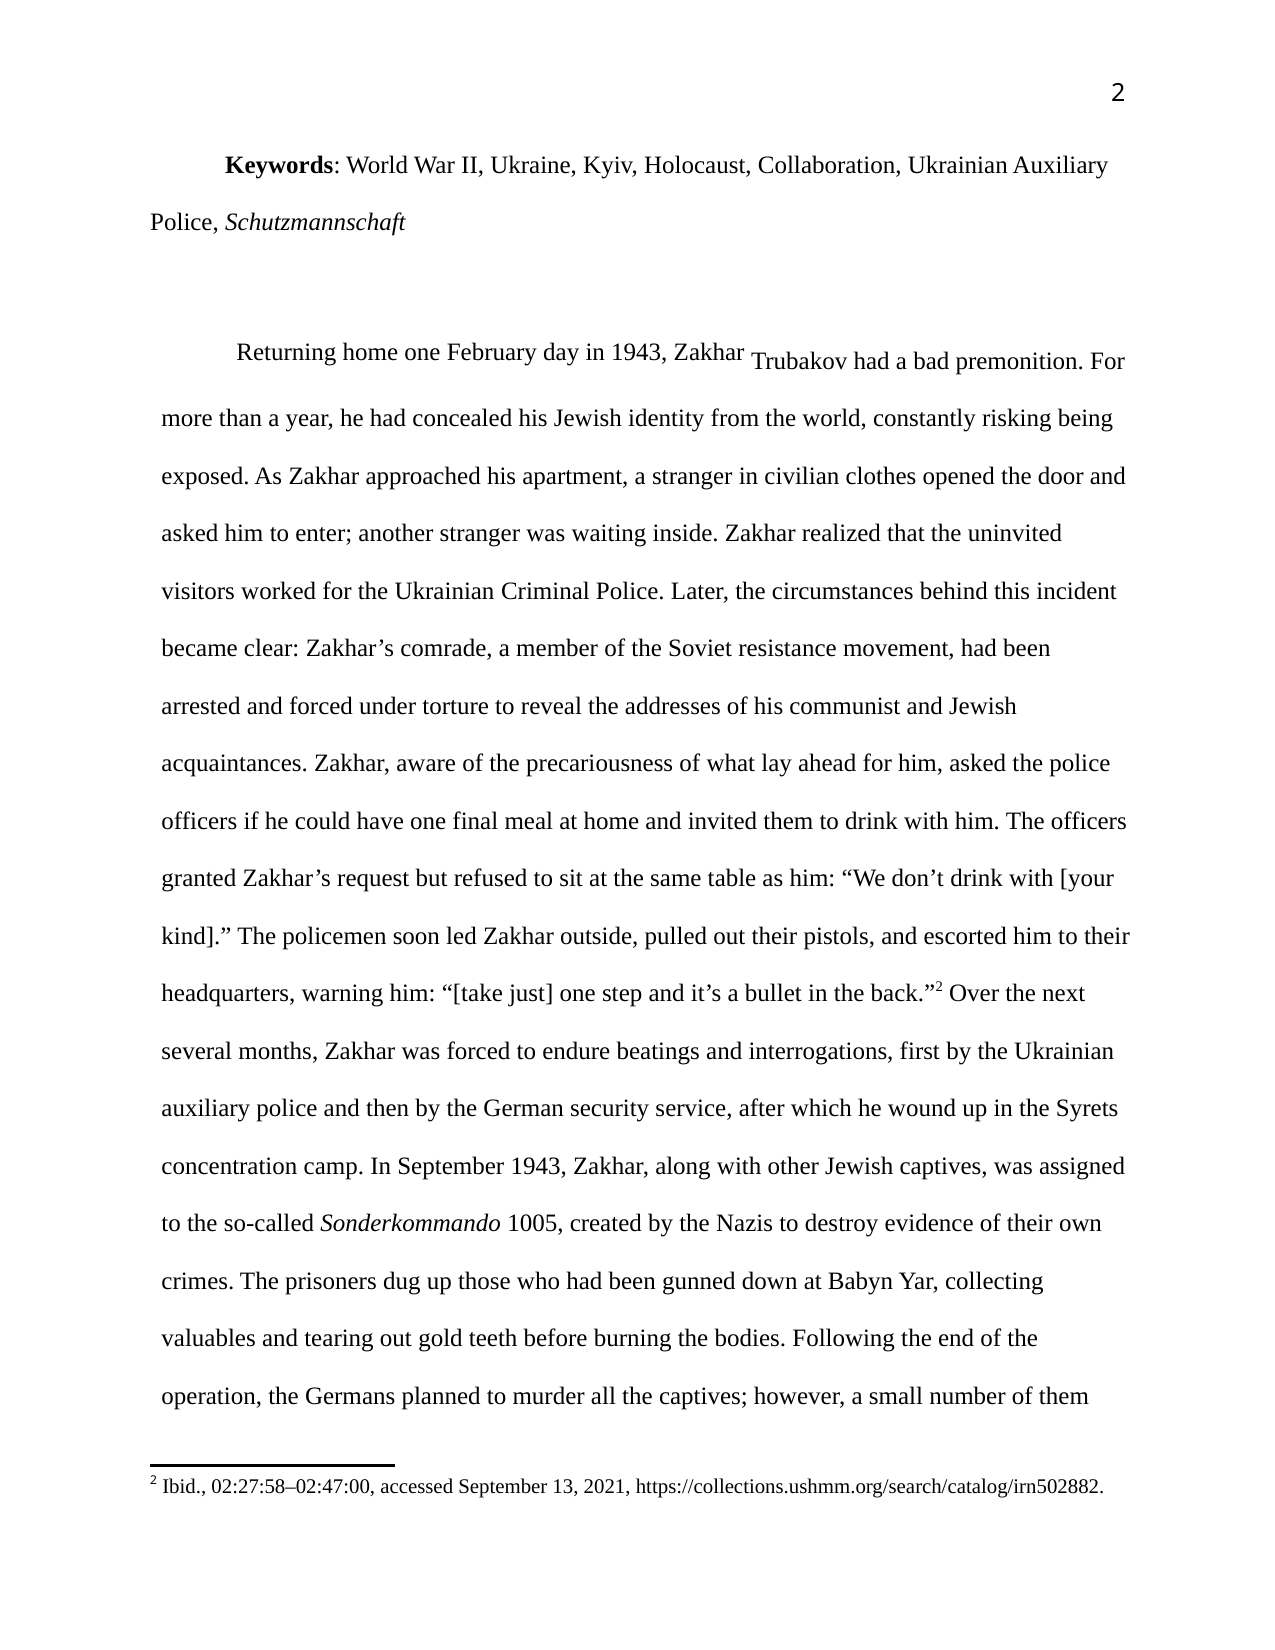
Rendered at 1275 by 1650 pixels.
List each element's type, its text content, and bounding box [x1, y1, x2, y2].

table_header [150, 338, 1272, 1409]
text Keywords: World War II, Ukraine, Kyiv, Holocaust, Collaboration, Ukrainian Auxiliary Police, Schutzmannschaft [150, 150, 1125, 236]
